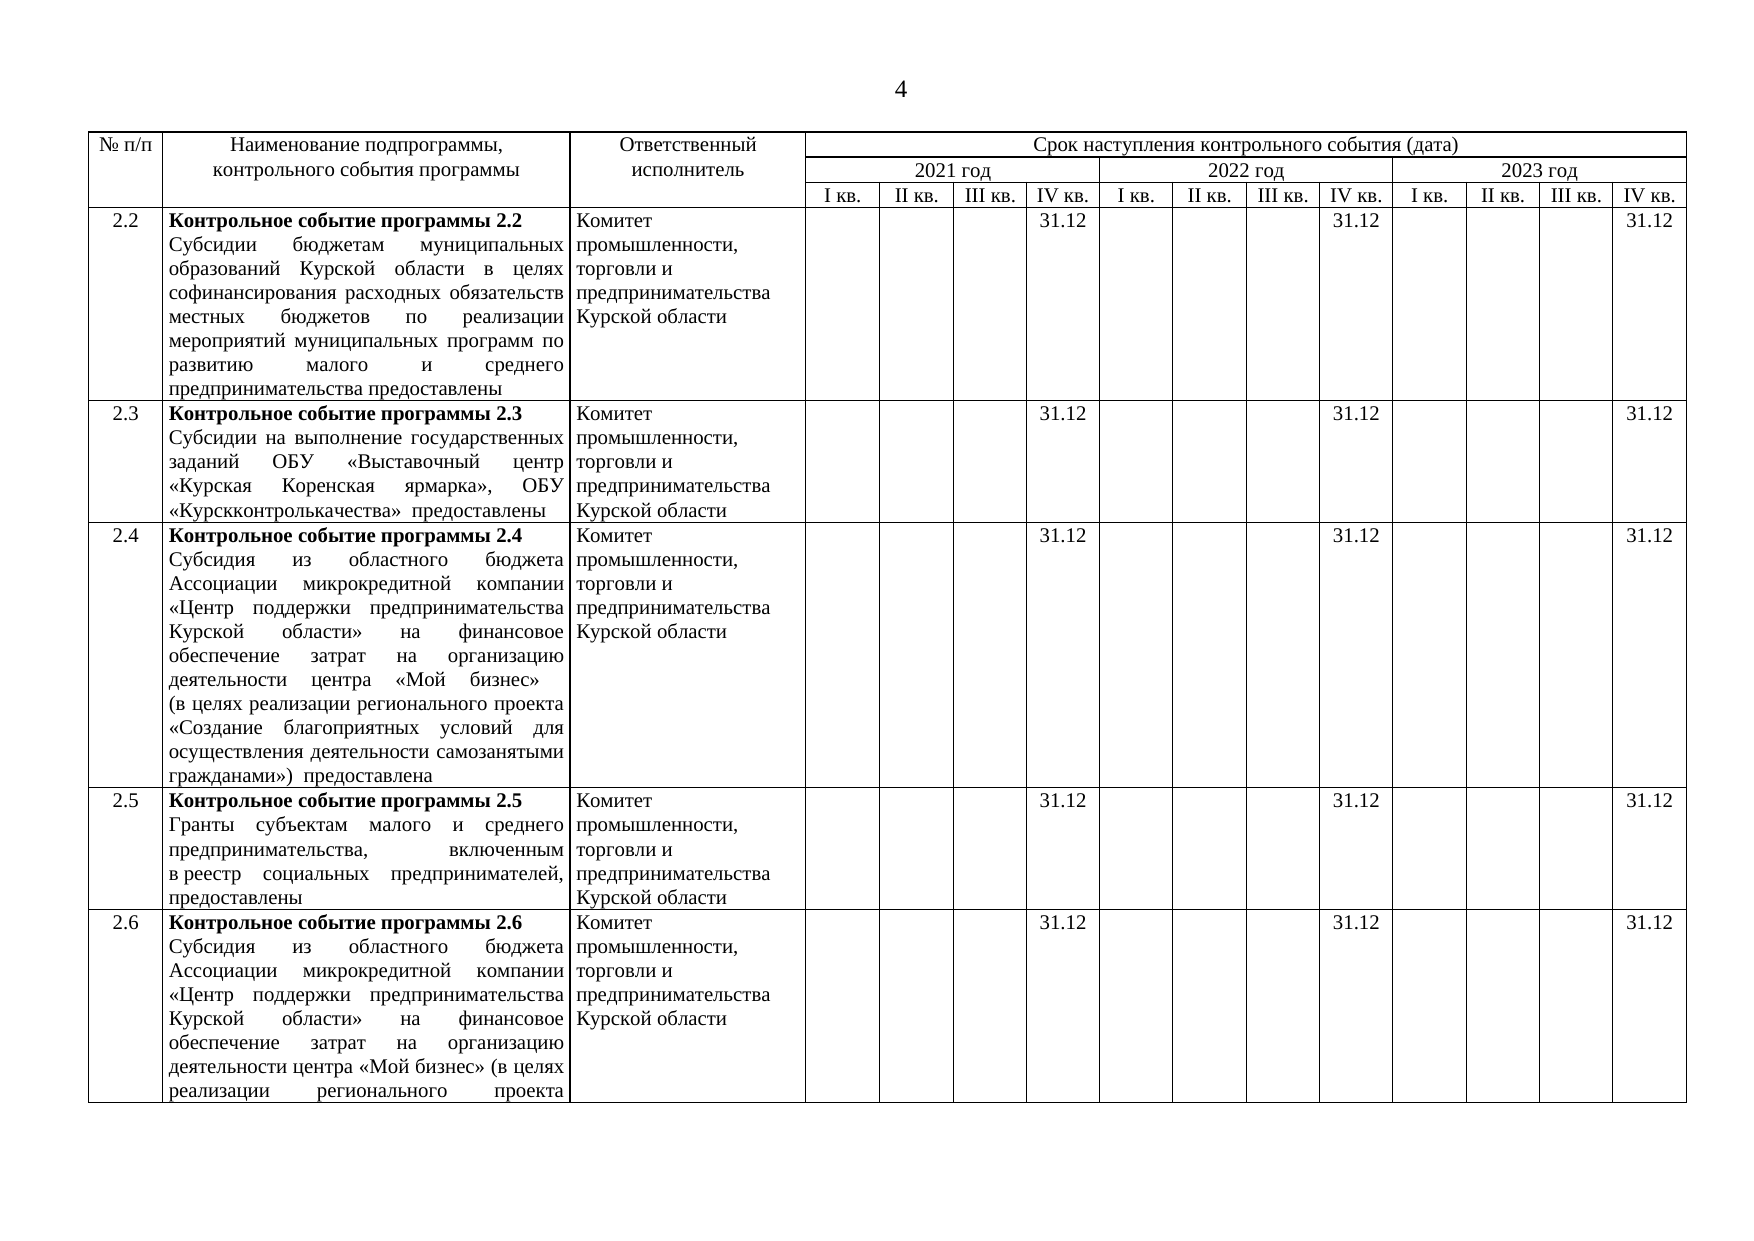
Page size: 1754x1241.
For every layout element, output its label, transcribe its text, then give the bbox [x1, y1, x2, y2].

table_cell 2023 год [1393, 158, 1686, 182]
table_cell 2022 год [1100, 158, 1392, 182]
table_cell [1393, 910, 1466, 1102]
table_cell Комитет промышленности, торговли и предпринимательства Курской области [571, 788, 805, 909]
table_cell [1100, 401, 1172, 522]
table_cell [1393, 788, 1466, 909]
table_cell [1247, 523, 1319, 787]
table_cell [954, 910, 1026, 1102]
table_cell 31.12 [1027, 910, 1099, 1102]
table_cell [880, 788, 953, 909]
table_cell [1247, 910, 1319, 1102]
table_cell [880, 401, 953, 522]
table_cell 31.12 [1320, 208, 1392, 400]
table_cell Контрольное событие программы 2.3 Субсидии на выполнение государственных заданий ОБУ «Выставочный центр «Курская Коренская ярмарка», ОБУ «Курскконтролькачества» предоставлены [163, 401, 569, 522]
table_cell 2.2 [89, 208, 162, 400]
table_cell [954, 523, 1026, 787]
table_cell Комитет промышленности, торговли и предпринимательства Курской области [571, 208, 805, 400]
table_cell III кв. [1540, 183, 1612, 207]
table_cell 31.12 [1027, 208, 1099, 400]
table_cell 31.12 [1320, 788, 1392, 909]
table_cell [1540, 788, 1612, 909]
table_cell [954, 788, 1026, 909]
table_cell 31.12 [1027, 401, 1099, 522]
table_cell [880, 208, 953, 400]
table_cell 2.5 [89, 788, 162, 909]
table_cell [880, 910, 953, 1102]
table_cell Комитет промышленности, торговли и предпринимательства Курской области [571, 523, 805, 787]
table_cell [1247, 788, 1319, 909]
table_cell [806, 523, 879, 787]
table_cell [1393, 401, 1466, 522]
table_cell I кв. [1100, 183, 1172, 207]
table_cell [1467, 788, 1539, 909]
table_cell 2.6 [89, 910, 162, 1102]
table_cell [1247, 208, 1319, 400]
table_cell Комитет промышленности, торговли и предпринимательства Курской области [571, 910, 805, 1102]
table_cell [1393, 208, 1466, 400]
table_cell I кв. [806, 183, 879, 207]
table_cell 31.12 [1613, 788, 1686, 909]
table_cell [1173, 401, 1246, 522]
table_cell [954, 401, 1026, 522]
table_cell IV кв. [1320, 183, 1392, 207]
table_cell [1467, 523, 1539, 787]
table_cell [954, 208, 1026, 400]
table_cell [1540, 523, 1612, 787]
table_cell 2.4 [89, 523, 162, 787]
table_cell [806, 401, 879, 522]
table_cell [1540, 910, 1612, 1102]
table_cell [806, 910, 879, 1102]
table_cell [880, 523, 953, 787]
table_cell [1100, 208, 1172, 400]
table_cell [1173, 523, 1246, 787]
table_cell 31.12 [1320, 401, 1392, 522]
table_cell 31.12 [1027, 523, 1099, 787]
table_cell [1173, 208, 1246, 400]
table_cell Контрольное событие программы 2.4 Субсидия из областного бюджета Ассоциации микрокредитной компании «Центр поддержки предпринимательства Курской области» на финансовое обеспечение затрат на организацию деятельности центра «Мой бизнес» (в целях реализации регионального проекта «Создание благоприятных условий для осуществления деятельности самозанятыми гражданами») предоставлена [163, 523, 569, 787]
table_header Срок наступления контрольного события (дата) [806, 133, 1686, 156]
table_cell IV кв. [1027, 183, 1099, 207]
table_cell [1247, 401, 1319, 522]
table_cell 31.12 [1613, 401, 1686, 522]
table_cell [1467, 208, 1539, 400]
table_cell III кв. [954, 183, 1026, 207]
table_cell Контрольное событие программы 2.5 Гранты субъектам малого и среднего предпринимательства, включенным в реестр социальных предпринимателей, предоставлены [163, 788, 569, 909]
table_cell [806, 208, 879, 400]
table_cell [1100, 523, 1172, 787]
table_header Наименование подпрограммы, контрольного события программы [163, 133, 569, 207]
table_cell I кв. [1393, 183, 1466, 207]
table_cell [1100, 910, 1172, 1102]
table_cell 31.12 [1613, 208, 1686, 400]
table_cell [1540, 208, 1612, 400]
table_cell [1467, 910, 1539, 1102]
table_cell 31.12 [1320, 910, 1392, 1102]
table_cell [806, 788, 879, 909]
table_cell II кв. [1467, 183, 1539, 207]
table_cell IV кв. [1613, 183, 1686, 207]
table_cell [1540, 401, 1612, 522]
table_cell [1173, 788, 1246, 909]
table_cell II кв. [880, 183, 953, 207]
table_cell 31.12 [1613, 523, 1686, 787]
table_cell [1100, 788, 1172, 909]
table_cell [1467, 401, 1539, 522]
table_cell [1393, 523, 1466, 787]
table_cell [1173, 910, 1246, 1102]
table_header № п/п [89, 133, 162, 207]
table_cell III кв. [1247, 183, 1319, 207]
table_cell 31.12 [1613, 910, 1686, 1102]
table_cell 31.12 [1320, 523, 1392, 787]
table_cell Комитет промышленности, торговли и предпринимательства Курской области [571, 401, 805, 522]
table_header Ответственный исполнитель [571, 133, 805, 207]
table_cell 2021 год [806, 158, 1099, 182]
table_cell 2.3 [89, 401, 162, 522]
table_cell II кв. [1173, 183, 1246, 207]
table_cell 31.12 [1027, 788, 1099, 909]
table_cell Контрольное событие программы 2.2 Субсидии бюджетам муниципальных образований Курской области в целях софинансирования расходных обязательств местных бюджетов по реализации мероприятий муниципальных программ по развитию малого и среднего предпринимательства предоставлены [163, 208, 569, 400]
